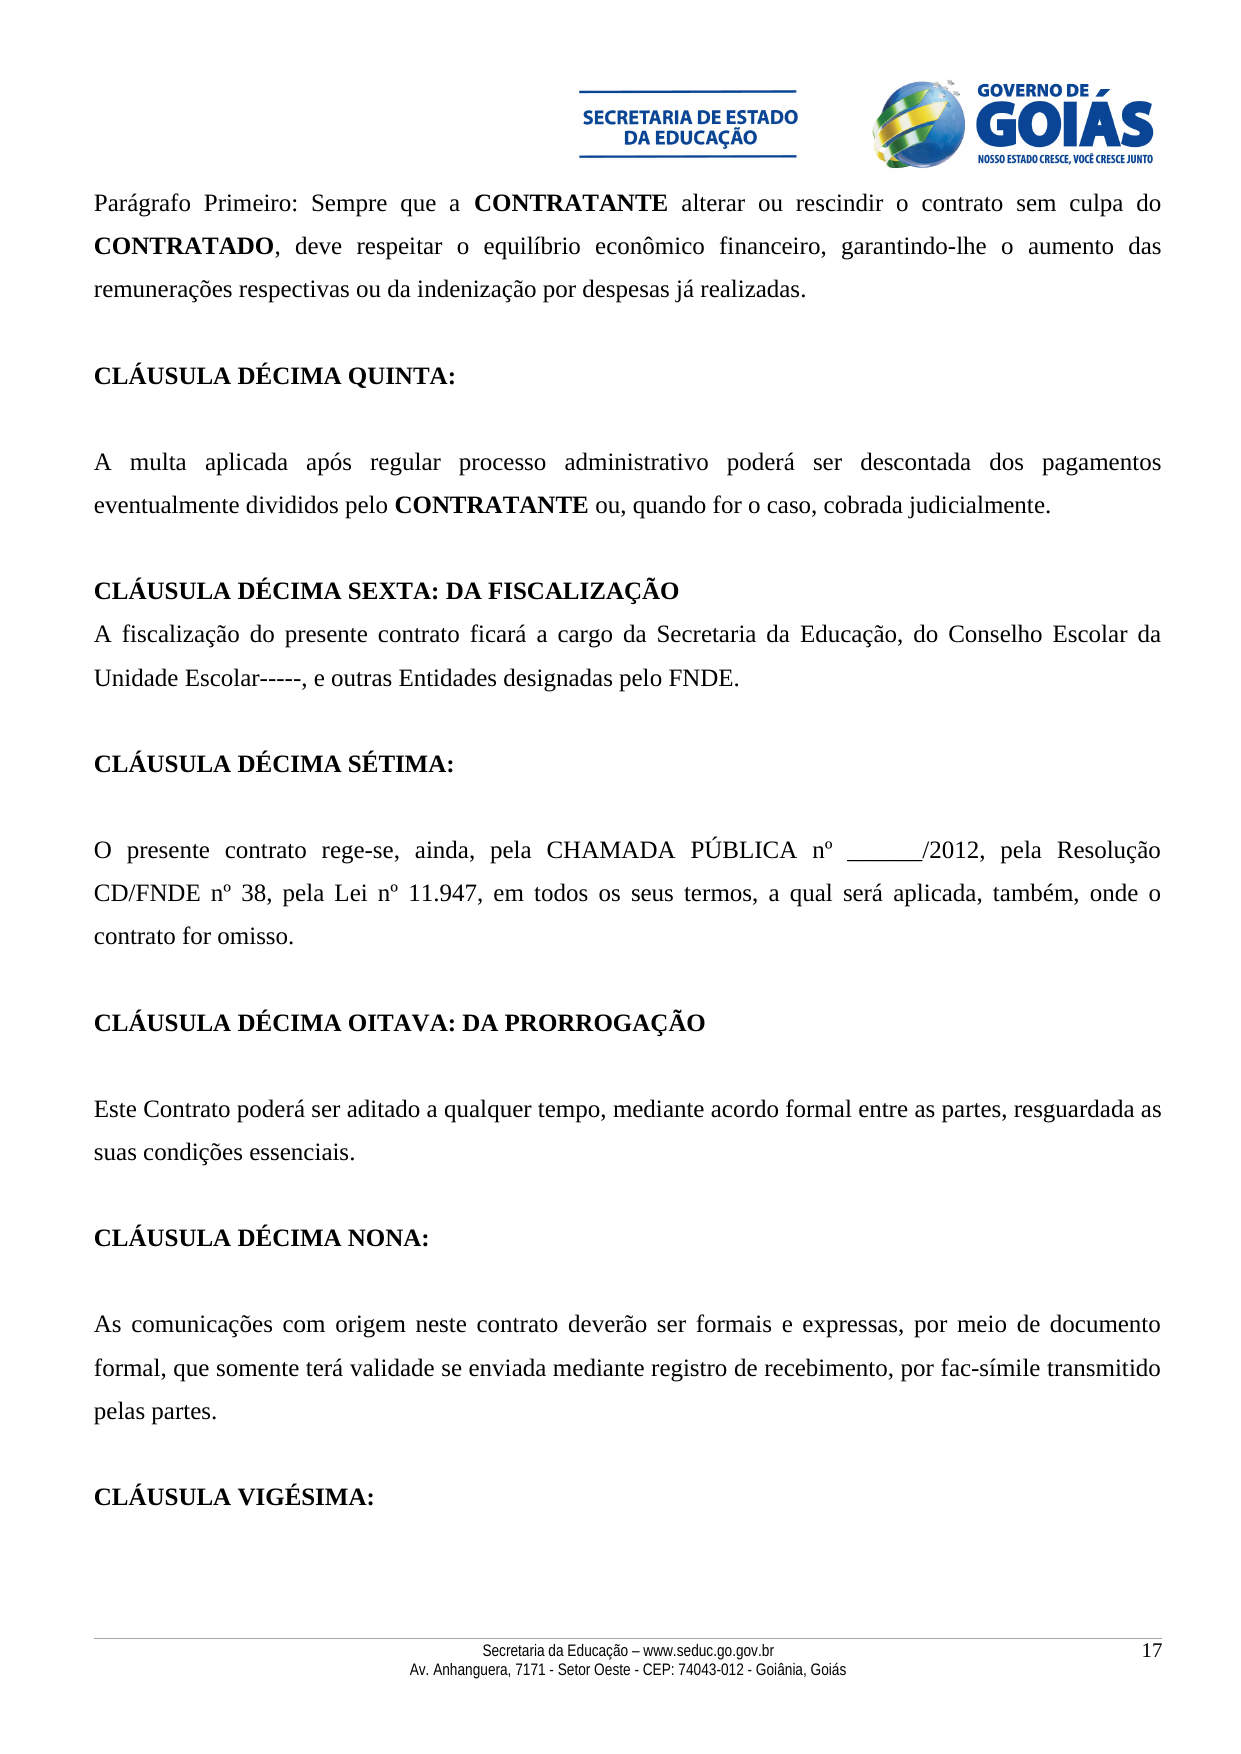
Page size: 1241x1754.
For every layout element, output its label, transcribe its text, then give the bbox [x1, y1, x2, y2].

text CLÁUSULA VIGÉSIMA: [94, 1482, 1162, 1511]
text As comunicações com origem neste contrato deverão ser formais e expressas, por meio de documento formal, que somente terá validade se enviada mediante registro de recebimento, por fac-símile transmitido pelas partes. [94, 1309, 1162, 1424]
text A multa aplicada após regular processo administrativo poderá ser descontada dos pagamentos eventualmente divididos pelo CONTRATANTE ou, quando for o caso, cobrada judicialmente. [94, 447, 1162, 519]
picture [571, 75, 1163, 174]
text CLÁUSULA DÉCIMA SÉTIMA: [94, 749, 1162, 778]
text CLÁUSULA DÉCIMA QUINTA: [94, 361, 1162, 389]
text A fiscalização do presente contrato ficará a cargo da Secretaria da Educação, do Conselho Escolar da Unidade Escolar-----, e outras Entidades designadas pelo FNDE. [94, 619, 1162, 691]
text Este Contrato poderá ser aditado a qualquer tempo, mediante acordo formal entre as partes, resguardada as suas condições essenciais. [94, 1094, 1162, 1166]
text CLÁUSULA DÉCIMA NONA: [94, 1223, 1162, 1252]
text CLÁUSULA DÉCIMA SEXTA: DA FISCALIZAÇÃO [94, 576, 1162, 605]
text CLÁUSULA DÉCIMA OITAVA: DA PRORROGAÇÃO [94, 1008, 1162, 1036]
text Parágrafo Primeiro: Sempre que a CONTRATANTE alterar ou rescindir o contrato sem culpa do CONTRATADO, deve respeitar o equilíbrio econômico financeiro, garantindo-lhe o aumento das remunerações respectivas ou da indenização por despesas já realizadas. [94, 188, 1162, 303]
text O presente contrato rege-se, ainda, pela CHAMADA PÚBLICA nº ______/2012, pela Resolução CD/FNDE nº 38, pela Lei nº 11.947, em todos os seus termos, a qual será aplicada, também, onde o contrato for omisso. [94, 835, 1162, 950]
